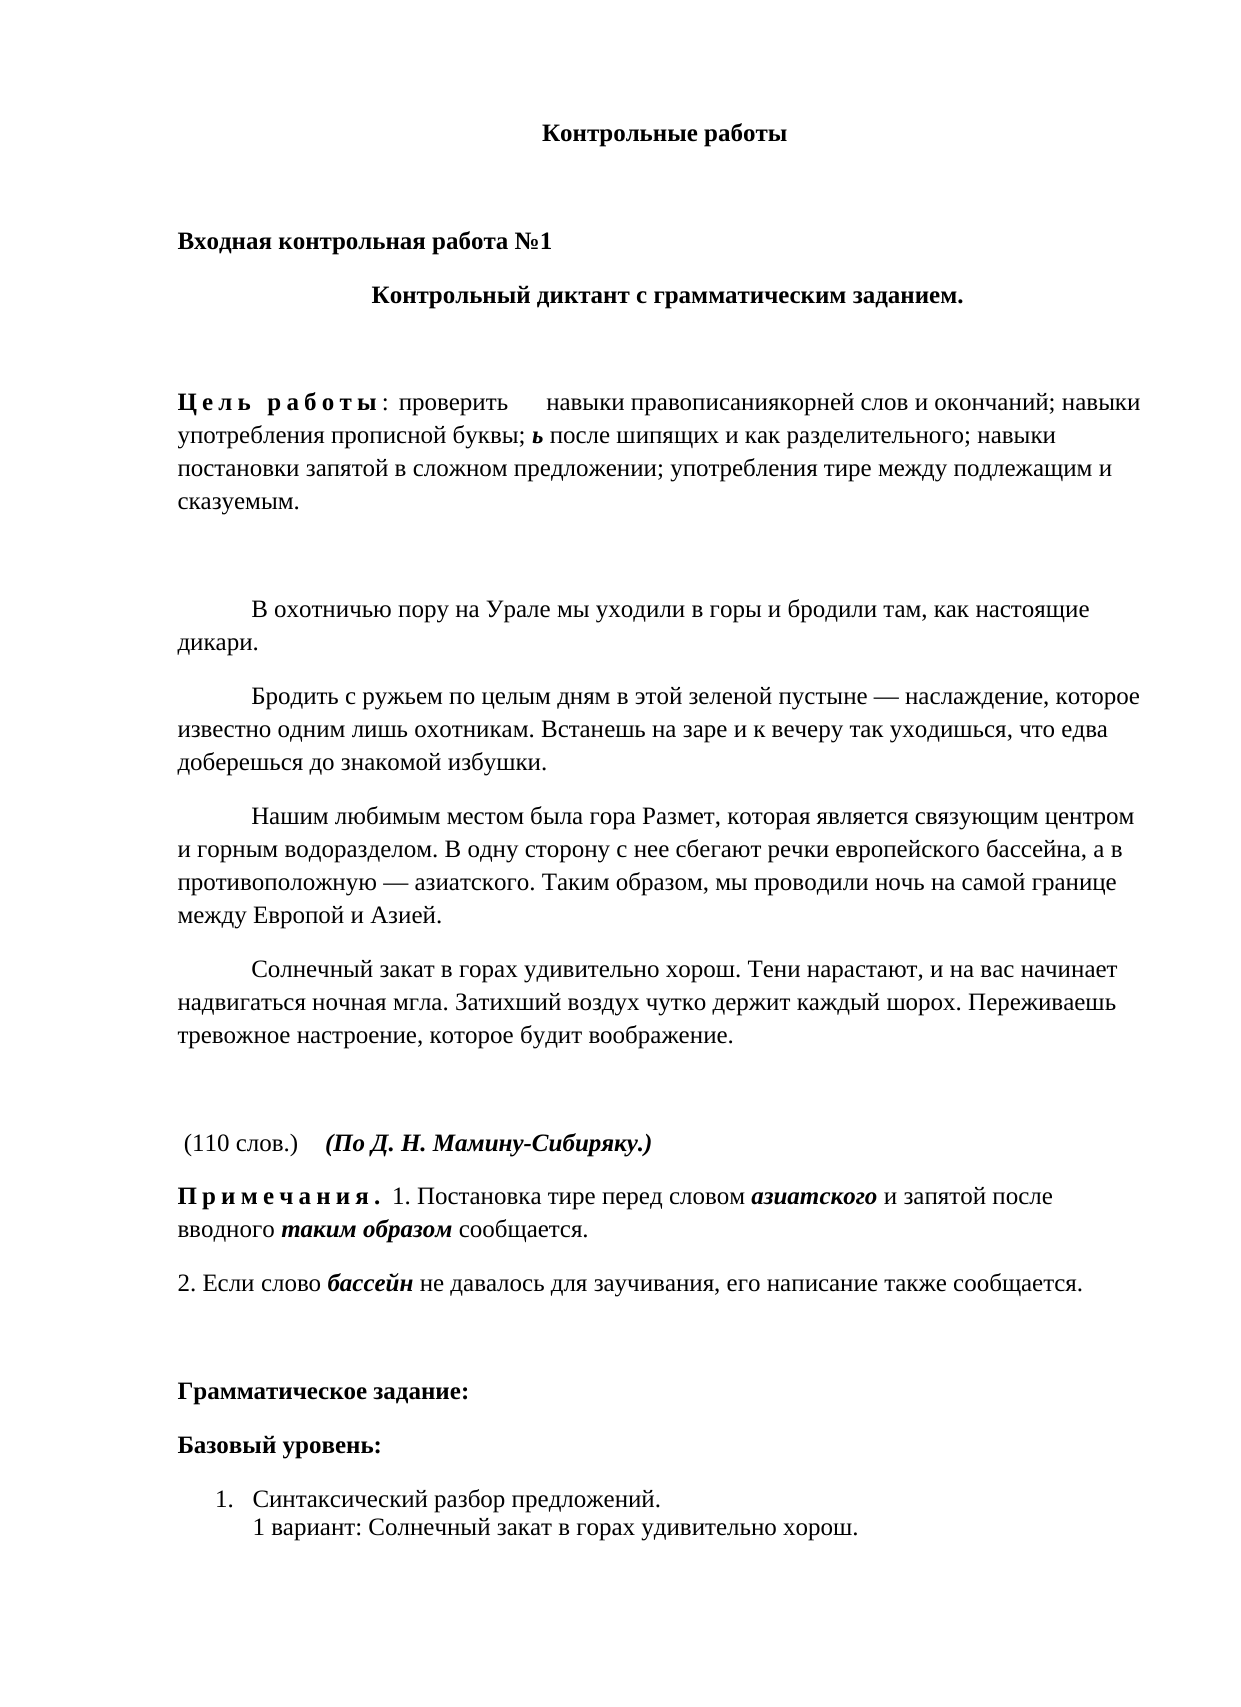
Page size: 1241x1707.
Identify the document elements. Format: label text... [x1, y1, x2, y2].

text Грамматическое задание: [177, 1376, 1152, 1405]
list Синтаксический разбор предложений. [215, 1484, 1152, 1512]
text Примечания. 1. Постановка тире перед словом азиатского и запятой после вводного таким образом сообщается. [177, 1181, 1152, 1243]
text В охотничью пору на Урале мы уходили в горы и бродили там, как настоящие дикари. [177, 594, 1152, 656]
text Солнечный закат в горах удивительно хорош. Тени нарастают, и на вас начинает надвигаться ночная мгла. Затихший воздух чутко держит каждый шорох. Переживаешь тревожное настроение, которое будит воображение. [177, 954, 1152, 1049]
text Цель работы: проверить навыки правописаниякорней слов и окончаний; навыки употребления прописной буквы; ь после шипящих и как разделительного; навыки постановки запятой в сложном предложении; употребления тире между подлежащим и сказуемым. [177, 387, 1152, 515]
text Контрольный диктант с грамматическим заданием. [177, 280, 1152, 308]
text Бродить с ружьем по целым дням в этой зеленой пустыне — наслаждение, которое известно одним лишь охотникам. Встанешь на заре и к вечеру так уходишься, что едва доберешься до знакомой избушки. [177, 681, 1152, 776]
text Входная контрольная работа №1 [177, 226, 1152, 254]
text Базовый уровень: [177, 1430, 1152, 1459]
text 1 вариант: Солнечный закат в горах удивительно хорош. [252, 1512, 1152, 1541]
text (110 слов.) (По Д. Н. Мамину-Сибиряку.) [177, 1128, 1152, 1156]
text Контрольные работы [177, 118, 1152, 147]
text Нашим любимым местом была гора Размет, которая является связующим центром и горным водоразделом. В одну сторону с нее сбегают речки европейского бассейна, а в противоположную — азиатского. Таким образом, мы проводили ночь на самой границе между Европой и Азией. [177, 801, 1152, 929]
text 2. Если слово бассейн не давалось для заучивания, его написание также сообщается. [177, 1268, 1152, 1297]
